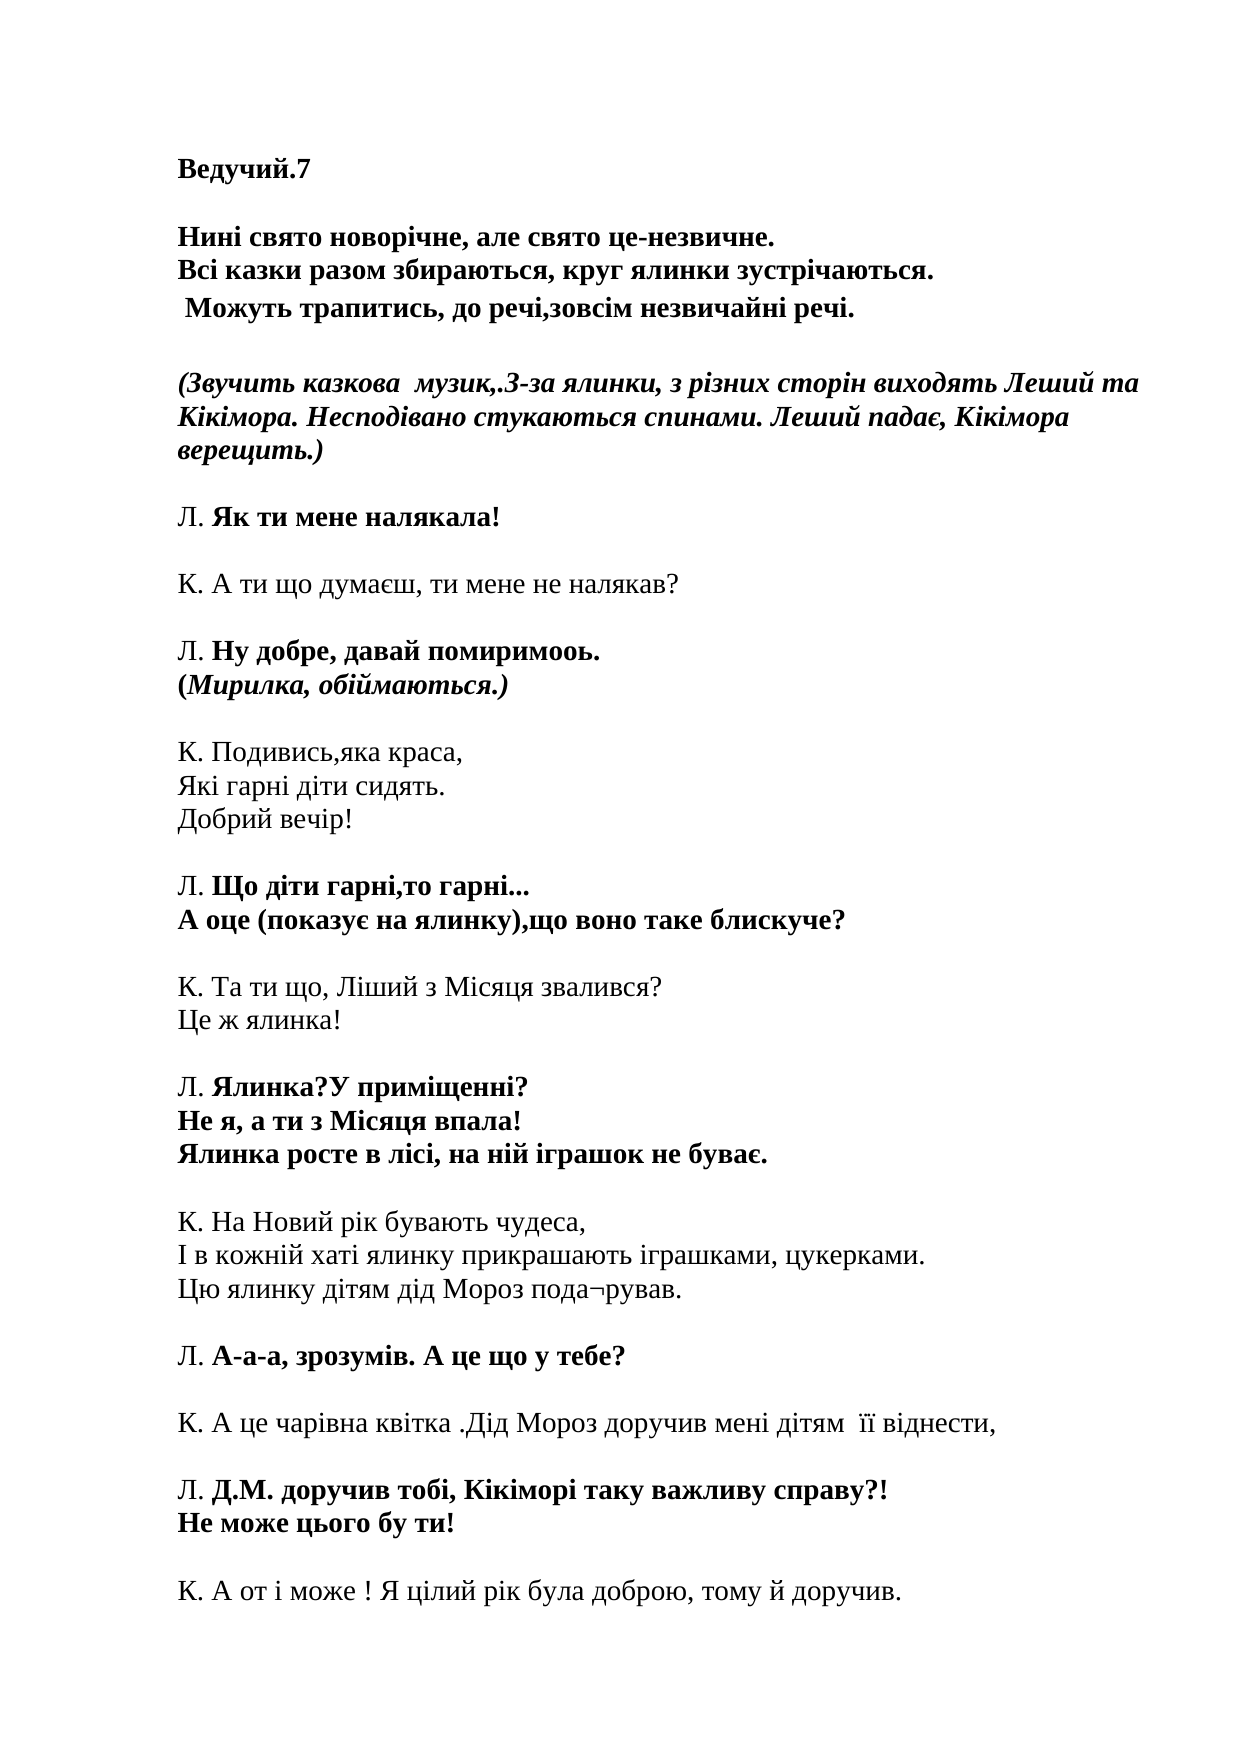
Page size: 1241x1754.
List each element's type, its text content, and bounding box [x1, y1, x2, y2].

text (Звучить казкова музик,.З-за ялинки, з різних сторін виходять Леший та Кікімора. Несподівано стукаються спинами. Леший падає, Кікімора верещить.) Л. Як ти мене налякала! [177, 326, 1152, 533]
text Ведучий.7 [177, 118, 1152, 185]
text Нині свято новорічне, але свято це-незвичне. Всі казки разом збираються, круг ялинки зустрічаються. [177, 185, 1152, 286]
text Можуть трапитись, до речі,зовсім незвичайні речі. [177, 286, 1152, 326]
text Л. Ну добре, давай помиримооь. (Мирилка, обіймаються.) [177, 600, 1152, 701]
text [177, 701, 1152, 1606]
text К. А ти що думаєш, ти мене не налякав? [177, 533, 1152, 600]
